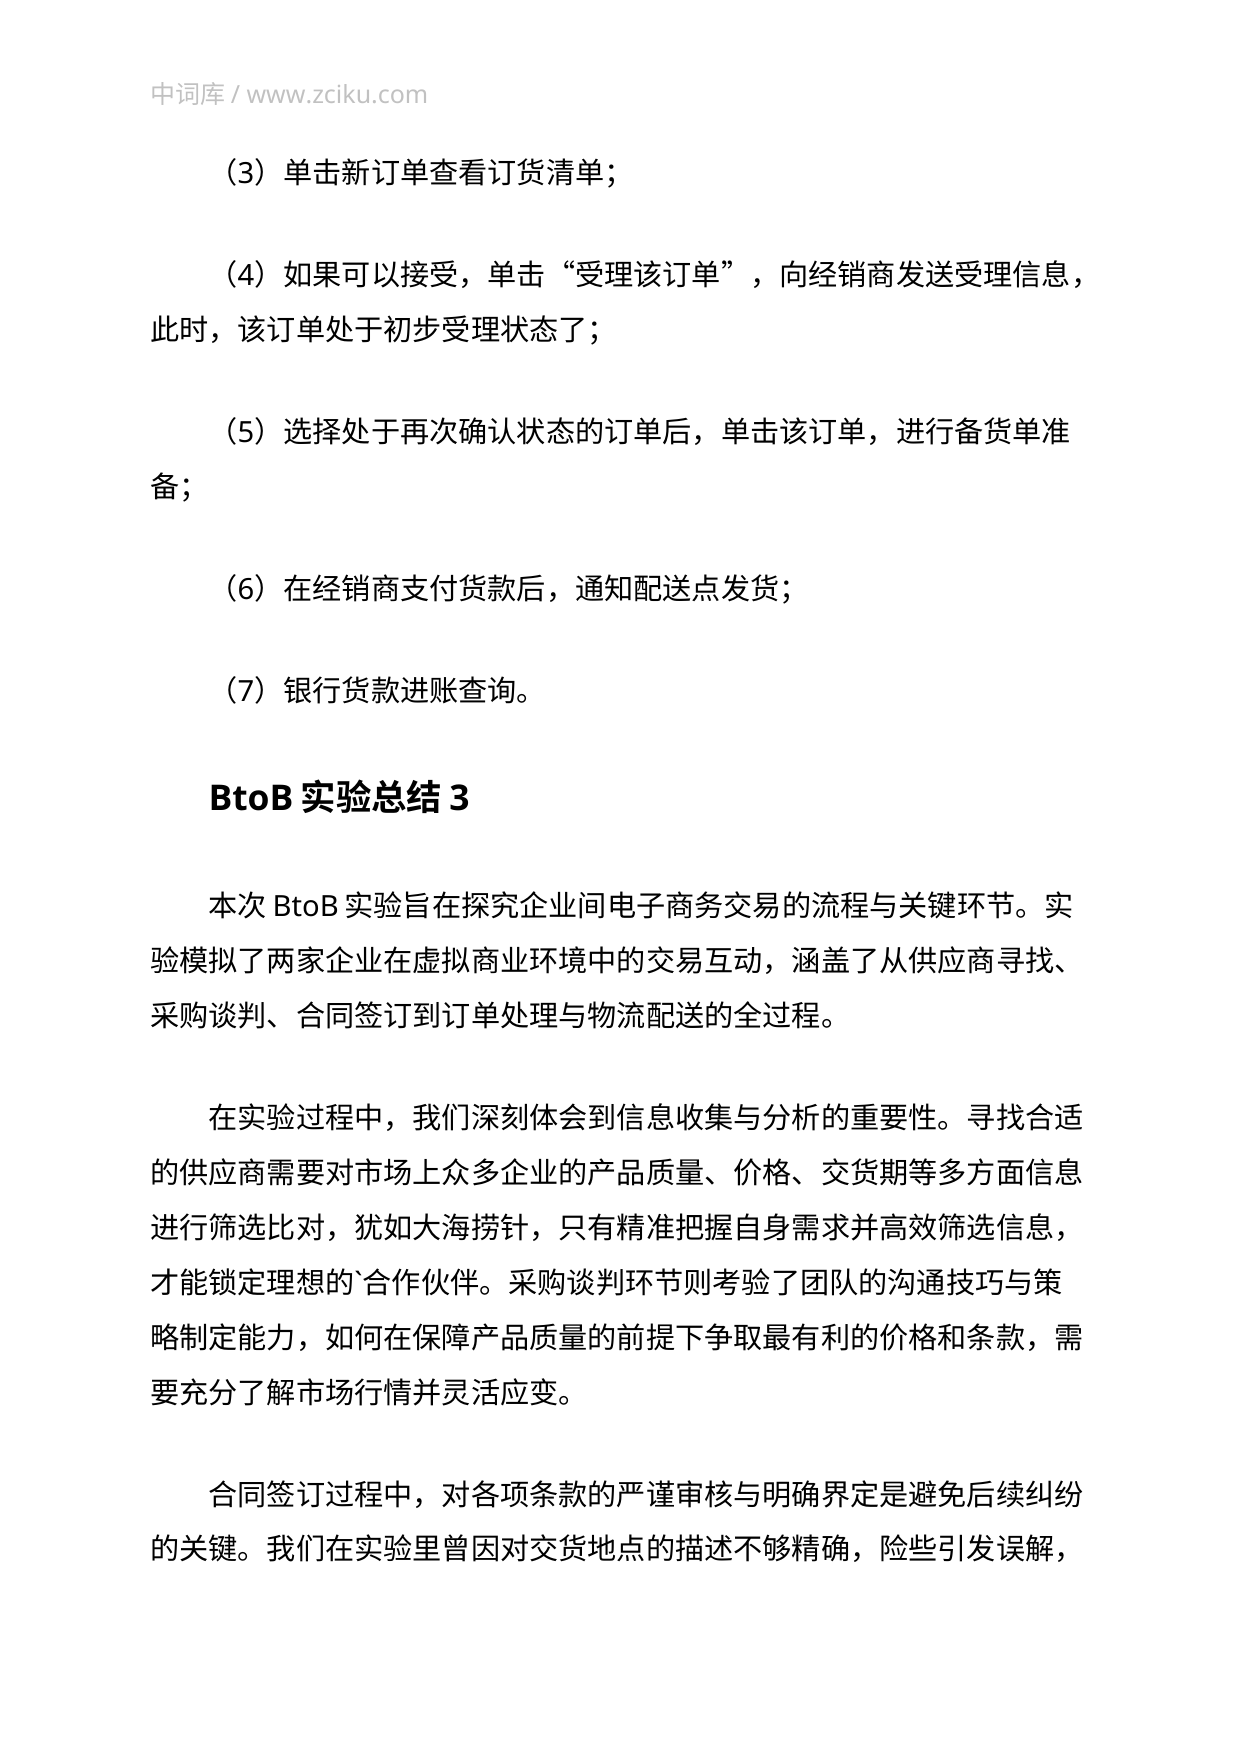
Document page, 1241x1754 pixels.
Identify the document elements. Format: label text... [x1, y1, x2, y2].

text BtoB实验总结3 [150, 769, 1090, 821]
text （3）单击新订单查看订货清单； [150, 150, 1090, 192]
text 在实验过程中，我们深刻体会到信息收集与分析的重要性。寻找合适的供应商需要对市场上众多企业的产品质量、价格、交货期等多方面信息进行筛选比对，犹如大海捞针，只有精准把握自身需求并高效筛选信息，才能锁定理想的`合作伙伴。采购谈判环节则考验了团队的沟通技巧与策略制定能力，如何在保障产品质量的前提下争取最有利的价格和条款，需要充分了解市场行情并灵活应变。 [150, 1095, 1090, 1412]
text 本次BtoB实验旨在探究企业间电子商务交易的流程与关键环节。实验模拟了两家企业在虚拟商业环境中的交易互动，涵盖了从供应商寻找、采购谈判、合同签订到订单处理与物流配送的全过程。 [150, 883, 1090, 1035]
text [150, 1471, 1090, 1568]
text （4）如果可以接受，单击“受理该订单”，向经销商发送受理信息，此时，该订单处于初步受理状态了； [150, 252, 1090, 349]
text （5）选择处于再次确认状态的订单后，单击该订单，进行备货单准备； [150, 409, 1090, 506]
text （6）在经销商支付货款后，通知配送点发货； [150, 566, 1090, 608]
text （7）银行货款进账查询。 [150, 667, 1090, 710]
